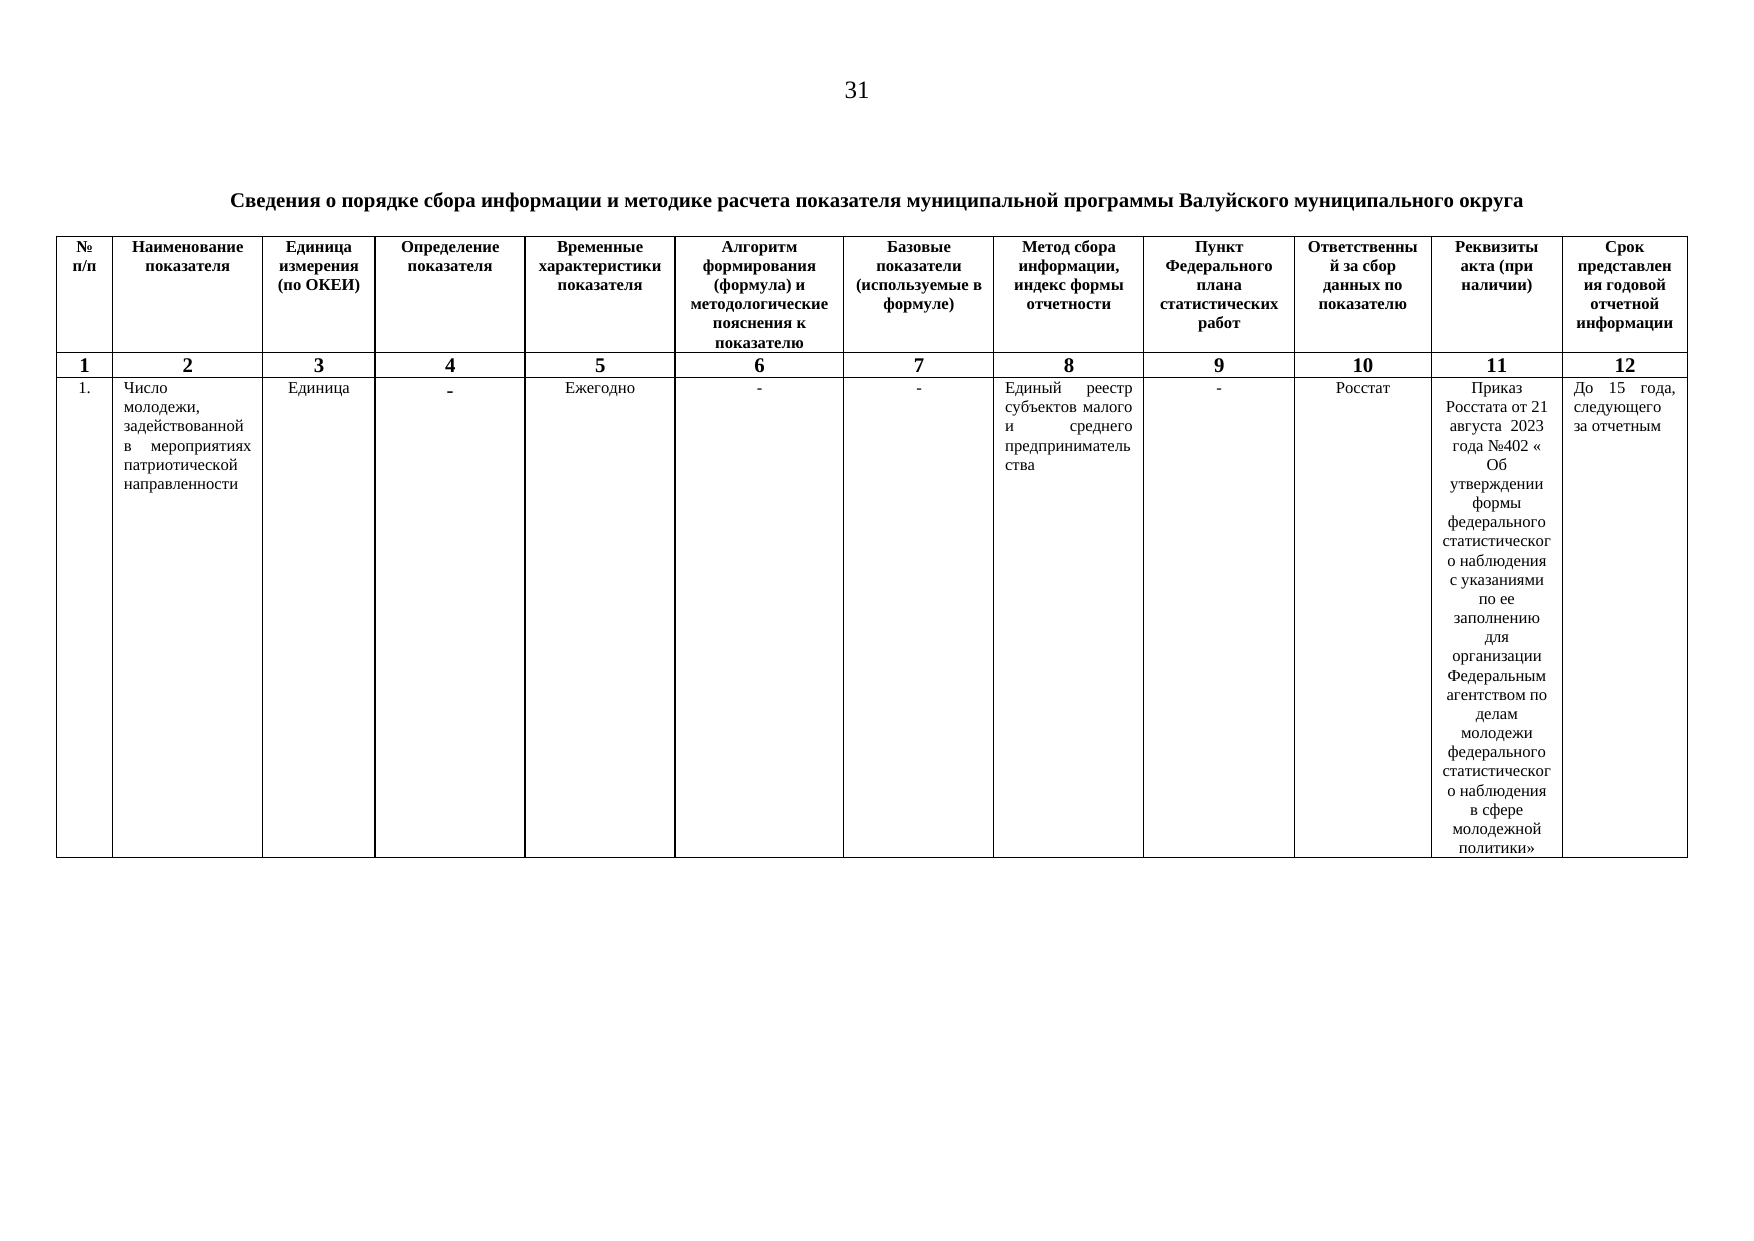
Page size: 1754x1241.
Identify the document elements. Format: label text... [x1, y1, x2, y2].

table_header Срок представления годовой отчетной информации [1563, 237, 1687, 352]
table_cell Росстат [1295, 378, 1431, 857]
table_cell 4 [376, 353, 524, 377]
table_header Алгоритм формирования (формула) и методологические пояснения к показателю [676, 237, 843, 352]
table_cell 6 [676, 353, 843, 377]
table_header Временные характеристики показателя [526, 237, 674, 352]
table_cell 2 [113, 353, 262, 377]
table_cell 8 [994, 353, 1143, 377]
table_cell 1. [57, 378, 112, 857]
table_cell 7 [844, 353, 993, 377]
table_cell 5 [526, 353, 674, 377]
table_cell - [844, 378, 993, 857]
table_cell - [676, 378, 843, 857]
table_header Реквизиты акта (при наличии) [1432, 237, 1562, 352]
table_cell Единый реестр субъектов малого и среднего предпринимательства [994, 378, 1143, 857]
table_cell - [1144, 378, 1294, 857]
table_header Наименование показателя [113, 237, 262, 352]
table_header Ответственный за сбор данных по показателю [1295, 237, 1431, 352]
table_cell 1 [57, 353, 112, 377]
table_header Метод сбора информации, индекс формы отчетности [994, 237, 1143, 352]
table_cell 3 [263, 353, 374, 377]
table_header № п/п [57, 237, 112, 352]
table_cell 11 [1432, 353, 1562, 377]
table_header Единица измерения (по ОКЕИ) [263, 237, 374, 352]
table_cell Ежегодно [526, 378, 674, 857]
table_cell Единица [263, 378, 374, 857]
table_cell 9 [1144, 353, 1294, 377]
table_header Базовые показатели (используемые в формуле) [844, 237, 993, 352]
table_cell 10 [1295, 353, 1431, 377]
table_cell 12 [1563, 353, 1687, 377]
subtitle Сведения о порядке сбора информации и методике расчета показателя муниципальной программы Валуйского муниципального округа [150, 187, 1604, 212]
table_cell - [376, 378, 524, 857]
table_cell Приказ Росстата от 21 августа 2023 года №402 « Об утверждении формы федерального статистического наблюдения с указаниями по ее заполнению для организации Федеральным агентством по делам молодежи федерального статистического наблюдения в сфере молодежной политики» [1432, 378, 1562, 857]
table_header Пункт Федерального плана статистических работ [1144, 237, 1294, 352]
table_cell Число молодежи, задействованной в мероприятиях патриотической направленности [113, 378, 262, 857]
table_header Определение показателя [376, 237, 524, 352]
table_cell До 15 года, следующего за отчетным [1563, 378, 1687, 857]
